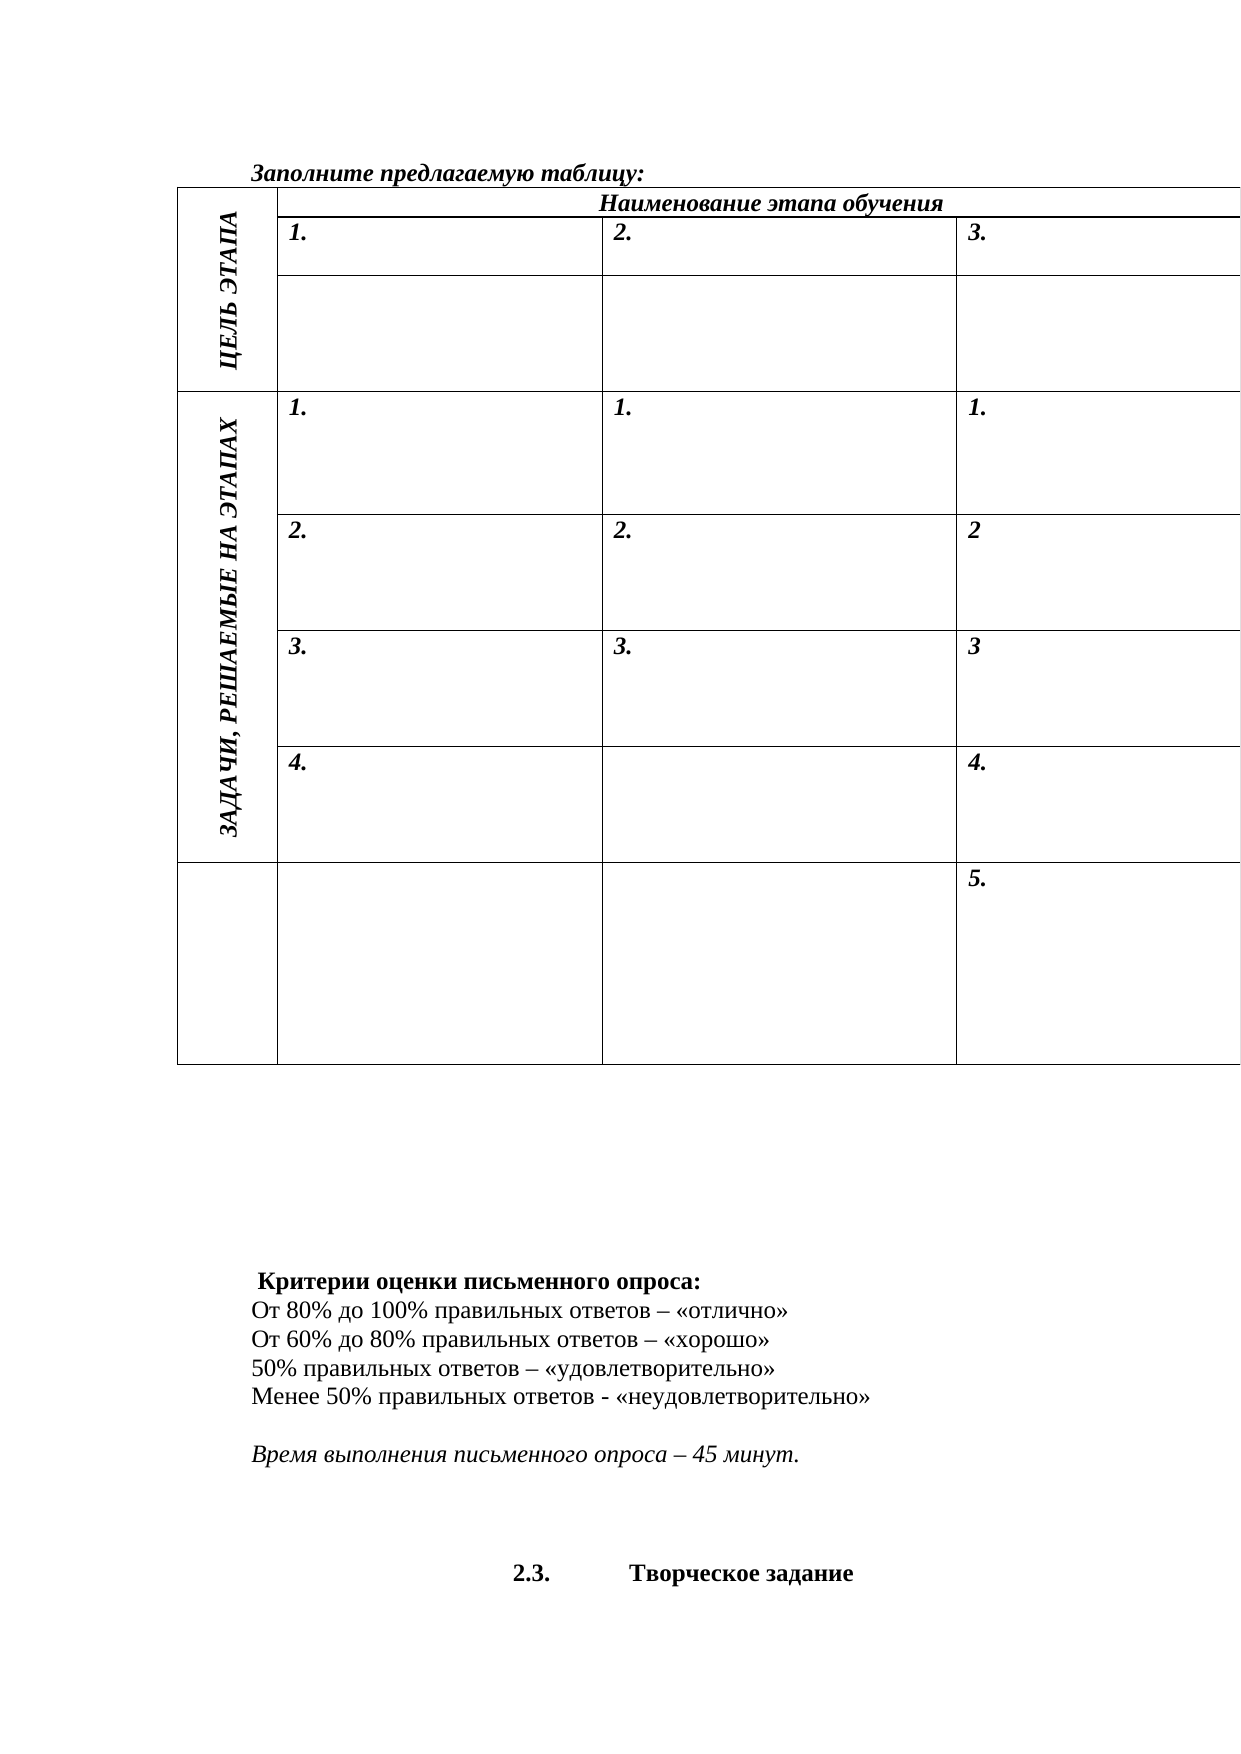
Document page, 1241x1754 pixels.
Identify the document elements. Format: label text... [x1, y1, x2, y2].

table_cell 3. [957, 218, 1240, 275]
table_cell 2. [603, 515, 956, 630]
text 50% правильных ответов – «удовлетворительно» [177, 1353, 1152, 1381]
table_cell 2 [957, 515, 1240, 630]
table_cell 3 [957, 631, 1240, 746]
table_cell [278, 276, 602, 391]
table_cell 2. [603, 218, 956, 275]
text От 60% до 80% правильных ответов – «хорошо» [177, 1324, 1152, 1353]
table_cell [957, 276, 1240, 391]
table_cell 4. [957, 747, 1240, 862]
table_cell 1. [603, 392, 956, 514]
table_header Наименование этапа обучения [278, 188, 1240, 216]
table_cell [603, 747, 956, 862]
table_cell [603, 276, 956, 391]
text От 80% до 100% правильных ответов – «отлично» [177, 1295, 1152, 1324]
table_cell 1. [957, 392, 1240, 514]
list Творческое задание [215, 1556, 1152, 1586]
table_cell ЗАДАЧИ, РЕШАЕМЫЕ НА ЭТАПАХ [178, 392, 277, 862]
table_cell 5. [957, 863, 1240, 1064]
table_cell 2. [278, 515, 602, 630]
text Заполните предлагаемую таблицу: [177, 158, 1152, 187]
table_cell 3. [278, 631, 602, 746]
table_cell [278, 863, 602, 1064]
table_header ЦЕЛЬ ЭТАПА [178, 188, 277, 391]
text Менее 50% правильных ответов - «неудовлетворительно» [177, 1381, 1152, 1410]
table_cell 1. [278, 218, 602, 275]
table_cell 3. [603, 631, 956, 746]
text Время выполнения письменного опроса – 45 минут. [177, 1439, 1152, 1468]
table_cell [178, 863, 277, 1064]
table_cell 4. [278, 747, 602, 862]
text Критерии оценки письменного опроса: [177, 1266, 1152, 1295]
table_cell 1. [278, 392, 602, 514]
table_cell [603, 863, 956, 1064]
